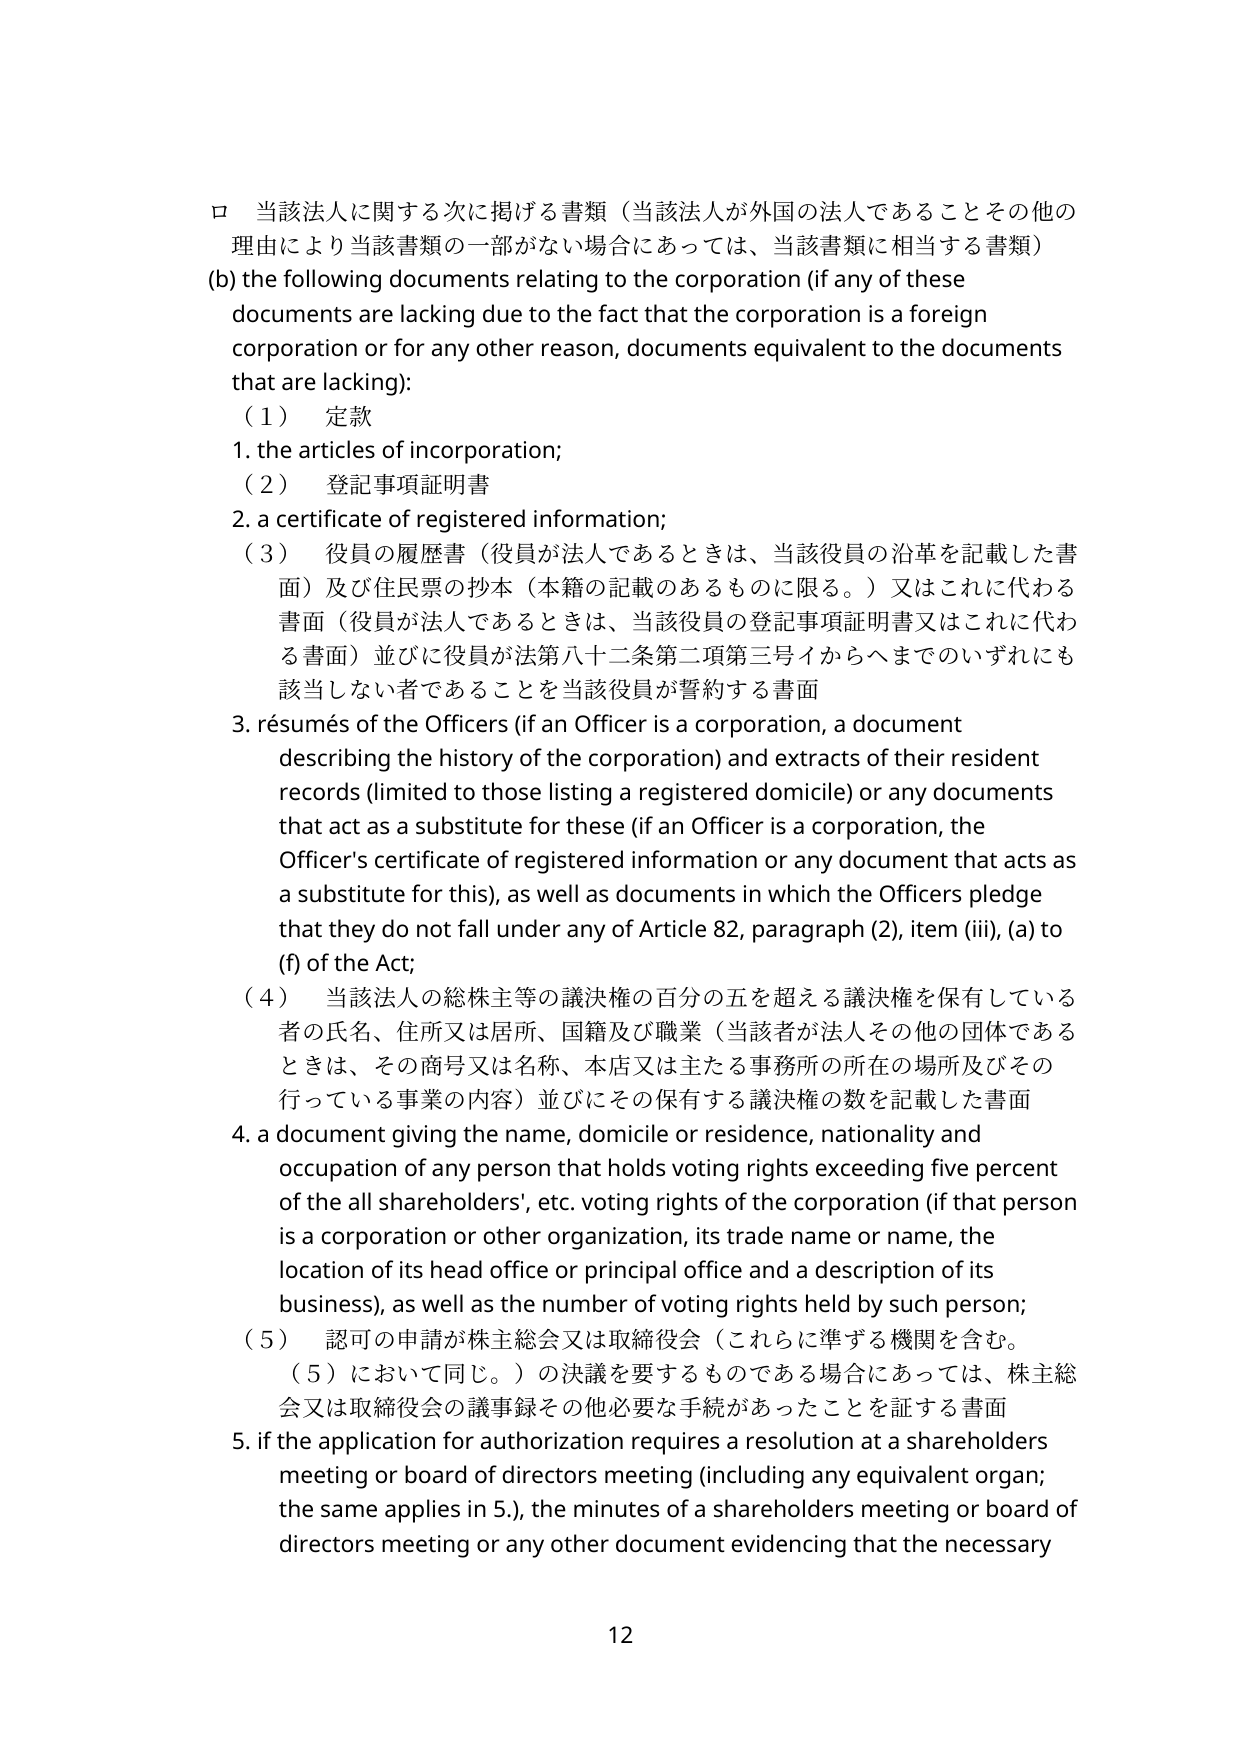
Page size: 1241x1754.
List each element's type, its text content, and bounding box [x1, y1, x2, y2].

text 4. a document giving the name, domicile or residence, nationality and occupation of any person that holds voting rights exceeding five percent of the all shareholders', etc. voting rights of the corporation (if that person is a corporation or other organization, its trade name or name, the location of its head office or principal office and a description of its business), as well as the number of voting rights held by such person; [230, 1116, 1079, 1321]
text 1. the articles of incorporation; [230, 433, 1079, 467]
text (b) the following documents relating to the corporation (if any of these documents are lacking due to the fact that the corporation is a foreign corporation or for any other reason, documents equivalent to the documents that are lacking): [207, 262, 1079, 399]
text （１） 定款 [230, 399, 1079, 433]
text ロ 当該法人に関する次に掲げる書類（当該法人が外国の法人であることその他の理由により当該書類の一部がない場合にあっては、当該書類に相当する書類） [207, 194, 1079, 262]
text （２） 登記事項証明書 [230, 467, 1079, 501]
text 2. a certificate of registered information; [230, 501, 1079, 535]
text （４） 当該法人の総株主等の議決権の百分の五を超える議決権を保有している者の氏名、住所又は居所、国籍及び職業（当該者が法人その他の団体であるときは、その商号又は名称、本店又は主たる事務所の所在の場所及びその行っている事業の内容）並びにその保有する議決権の数を記載した書面 [230, 979, 1079, 1116]
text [230, 1424, 1079, 1560]
text （５） 認可の申請が株主総会又は取締役会（これらに準ずる機関を含む。（５）において同じ。）の決議を要するものである場合にあっては、株主総会又は取締役会の議事録その他必要な手続があったことを証する書面 [230, 1321, 1079, 1424]
text 3. résumés of the Officers (if an Officer is a corporation, a document describing the history of the corporation) and extracts of their resident records (limited to those listing a registered domicile) or any documents that act as a substitute for these (if an Officer is a corporation, the Officer's certificate of registered information or any document that acts as a substitute for this), as well as documents in which the Officers pledge that they do not fall under any of Article 82, paragraph (2), item (iii), (a) to (f) of the Act; [230, 706, 1079, 979]
text （３） 役員の履歴書（役員が法人であるときは、当該役員の沿革を記載した書面）及び住民票の抄本（本籍の記載のあるものに限る。）又はこれに代わる書面（役員が法人であるときは、当該役員の登記事項証明書又はこれに代わる書面）並びに役員が法第八十二条第二項第三号イからヘまでのいずれにも該当しない者であることを当該役員が誓約する書面 [230, 535, 1079, 706]
